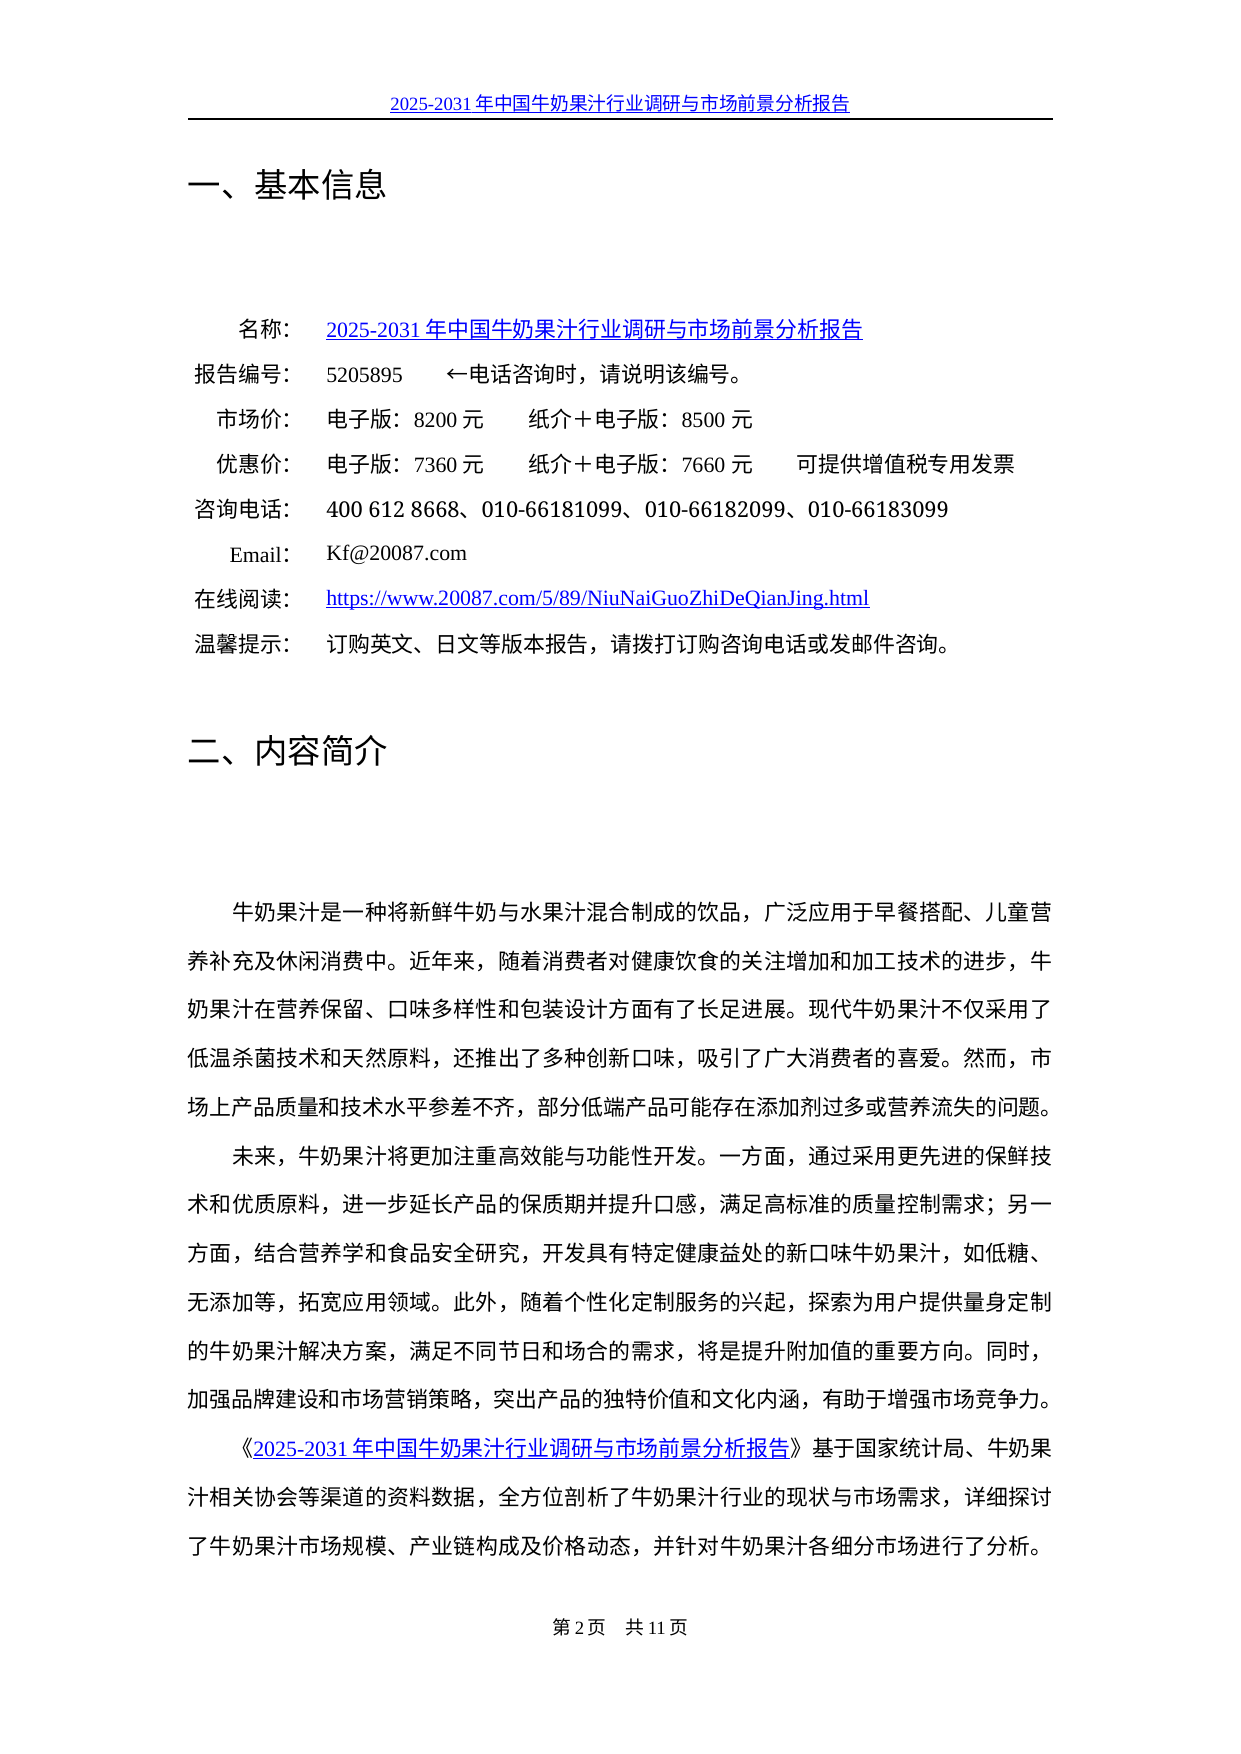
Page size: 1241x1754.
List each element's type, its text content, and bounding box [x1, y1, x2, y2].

table_header 2025-2031年中国牛奶果汁行业调研与市场前景分析报告 [315, 312, 1073, 357]
title 一、基本信息 [187, 150, 1053, 215]
table_cell 电子版：7360 元 纸介＋电子版：7660 元 可提供增值税专用发票 [315, 447, 1073, 492]
table_cell 400 612 8668、010-66181099、010-66182099、010-66183099 [315, 492, 1073, 537]
table_cell Email： [167, 537, 315, 582]
table_cell 优惠价： [167, 447, 315, 492]
table_cell Kf@20087.com [315, 537, 1073, 582]
title 二、内容简介 [187, 717, 1053, 782]
table_cell 市场价： [167, 402, 315, 447]
table_cell 温馨提示： [167, 627, 315, 672]
table_cell 咨询电话： [167, 492, 315, 537]
table_cell 报告编号： [167, 357, 315, 402]
table_header 名称： [167, 312, 315, 357]
table_cell [315, 582, 1073, 627]
table_cell 5205895 ←电话咨询时，请说明该编号。 [315, 357, 1073, 402]
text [187, 894, 1053, 1561]
table_cell 电子版：8200 元 纸介＋电子版：8500 元 [315, 402, 1073, 447]
table_cell 订购英文、日文等版本报告，请拨打订购咨询电话或发邮件咨询。 [315, 627, 1073, 672]
table_cell 在线阅读： [167, 582, 315, 627]
